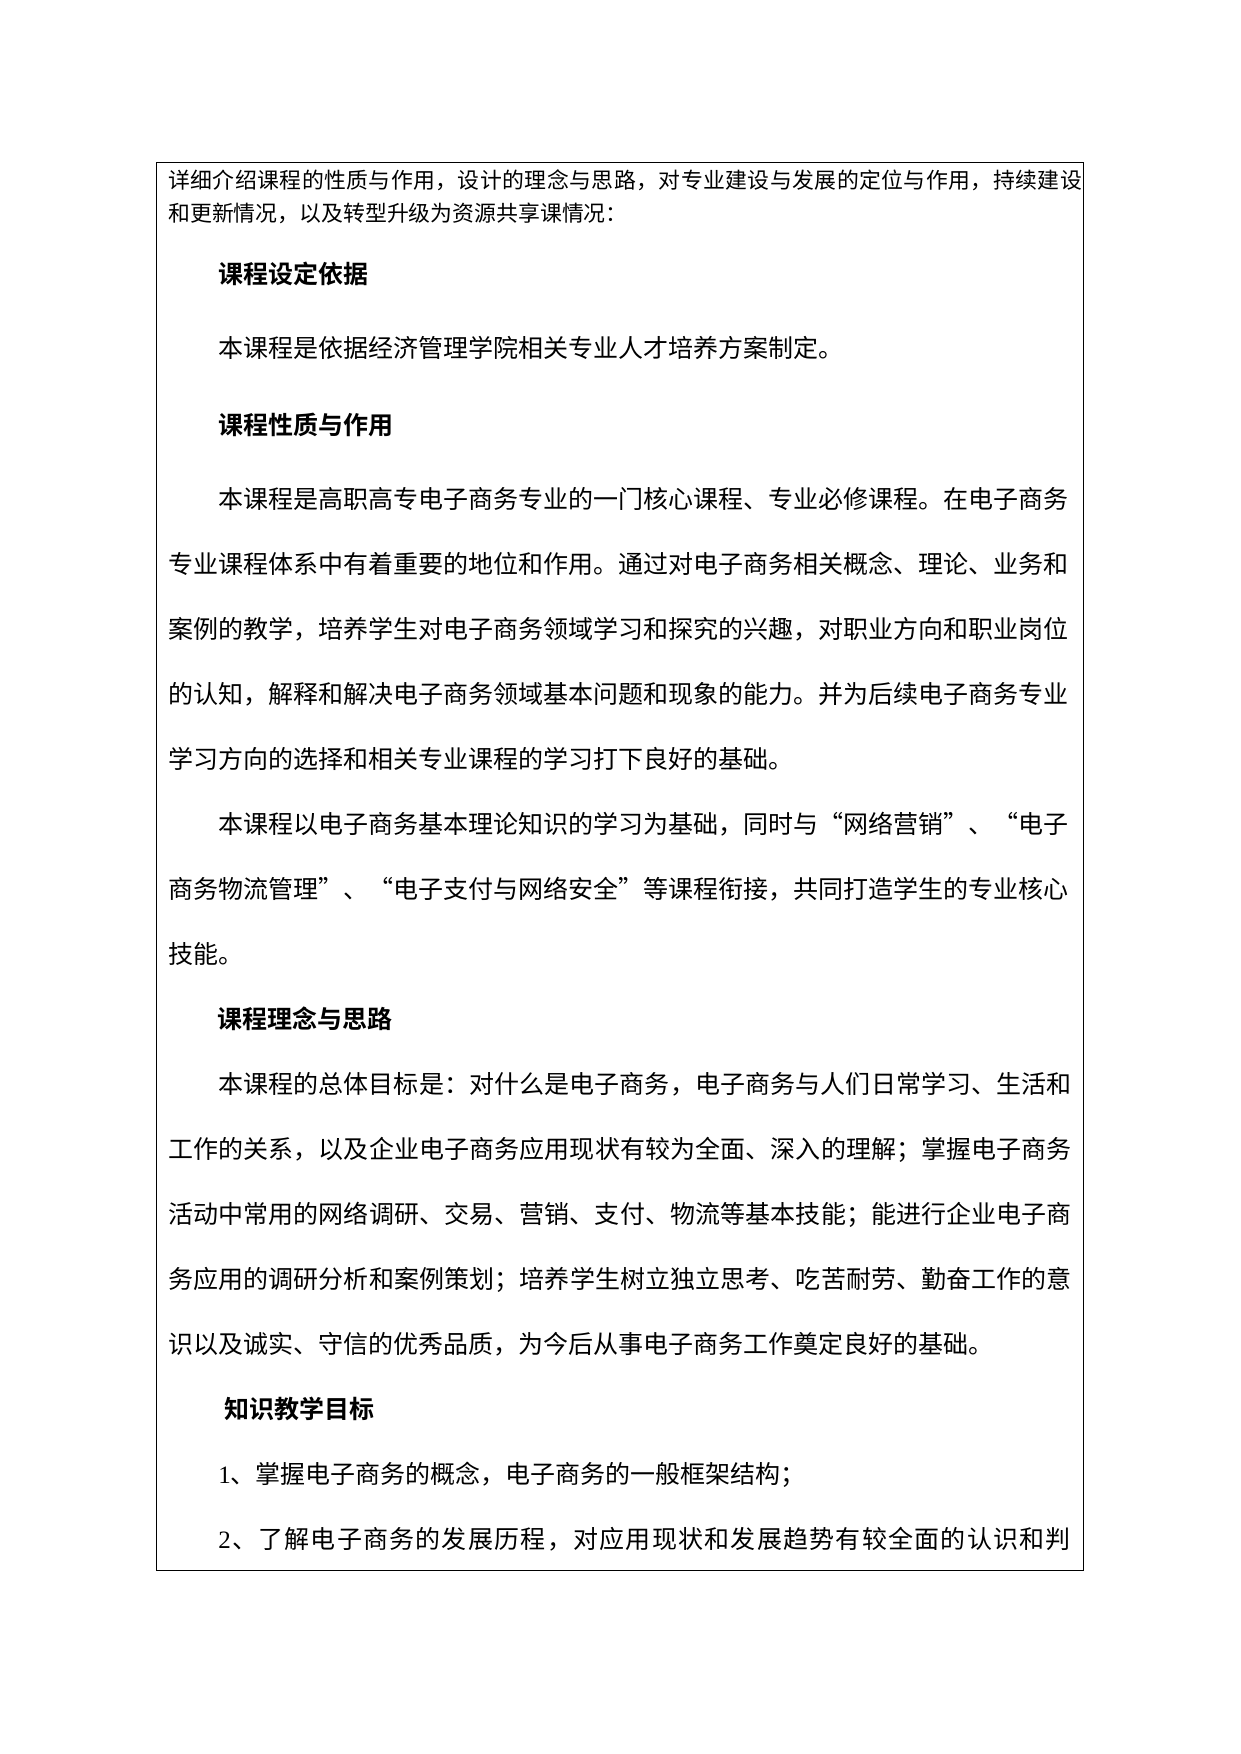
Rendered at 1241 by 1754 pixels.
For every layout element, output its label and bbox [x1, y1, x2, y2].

table_header [157, 163, 1083, 1570]
